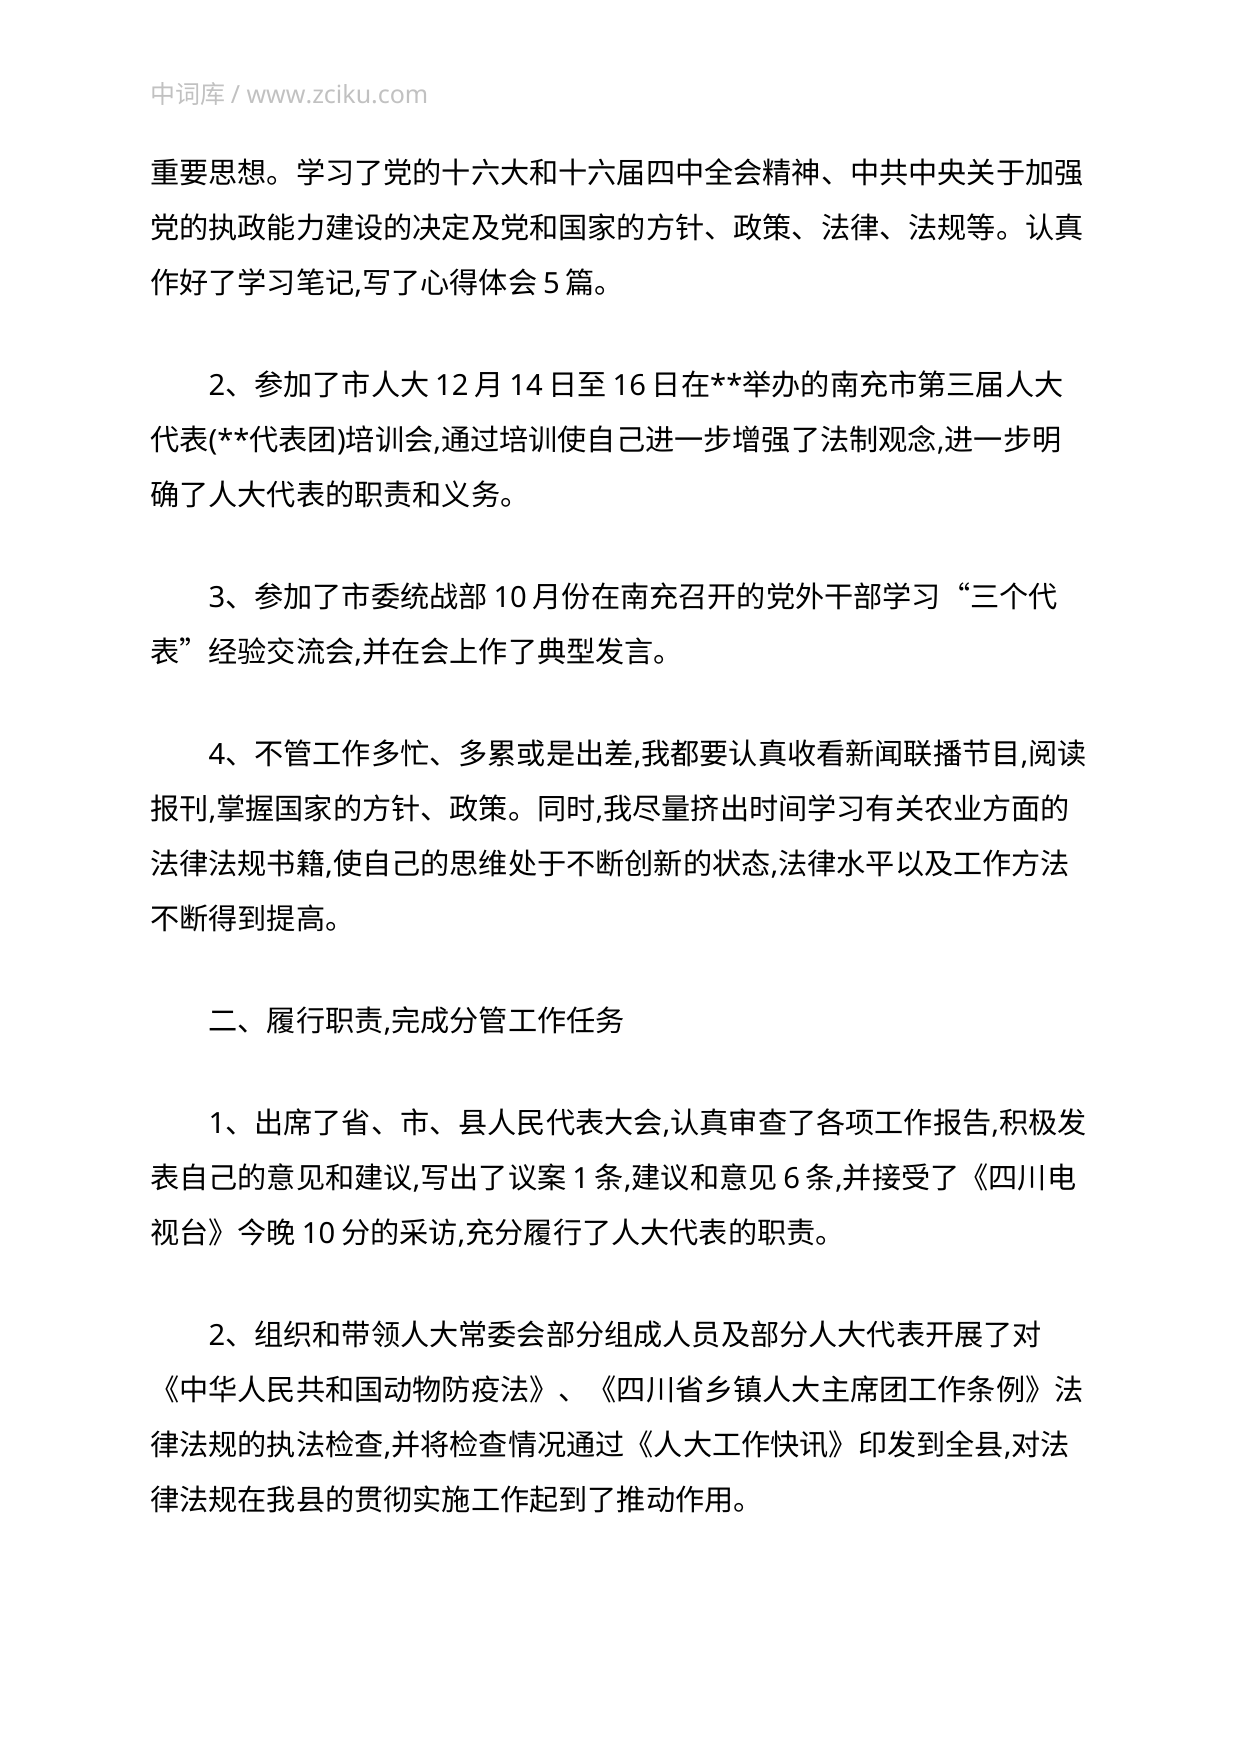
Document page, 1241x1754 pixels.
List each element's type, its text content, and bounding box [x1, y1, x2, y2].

text 4、不管工作多忙、多累或是出差,我都要认真收看新闻联播节目,阅读报刊,掌握国家的方针、政策。同时,我尽量挤出时间学习有关农业方面的法律法规书籍,使自己的思维处于不断创新的状态,法律水平以及工作方法不断得到提高。 [150, 731, 1090, 938]
text 2、参加了市人大12月14日至16日在**举办的南充市第三届人大代表(**代表团)培训会,通过培训使自己进一步增强了法制观念,进一步明确了人大代表的职责和义务。 [150, 362, 1090, 514]
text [150, 150, 1090, 302]
text 1、出席了省、市、县人民代表大会,认真审查了各项工作报告,积极发表自己的意见和建议,写出了议案1条,建议和意见6条,并接受了《四川电视台》今晚10分的采访,充分履行了人大代表的职责。 [150, 1099, 1090, 1252]
text 2、组织和带领人大常委会部分组成人员及部分人大代表开展了对《中华人民共和国动物防疫法》、《四川省乡镇人大主席团工作条例》法律法规的执法检查,并将检查情况通过《人大工作快讯》印发到全县,对法律法规在我县的贯彻实施工作起到了推动作用。 [150, 1311, 1090, 1518]
text 二、履行职责,完成分管工作任务 [150, 997, 1090, 1040]
text 3、参加了市委统战部10月份在南充召开的党外干部学习“三个代表”经验交流会,并在会上作了典型发言。 [150, 573, 1090, 671]
